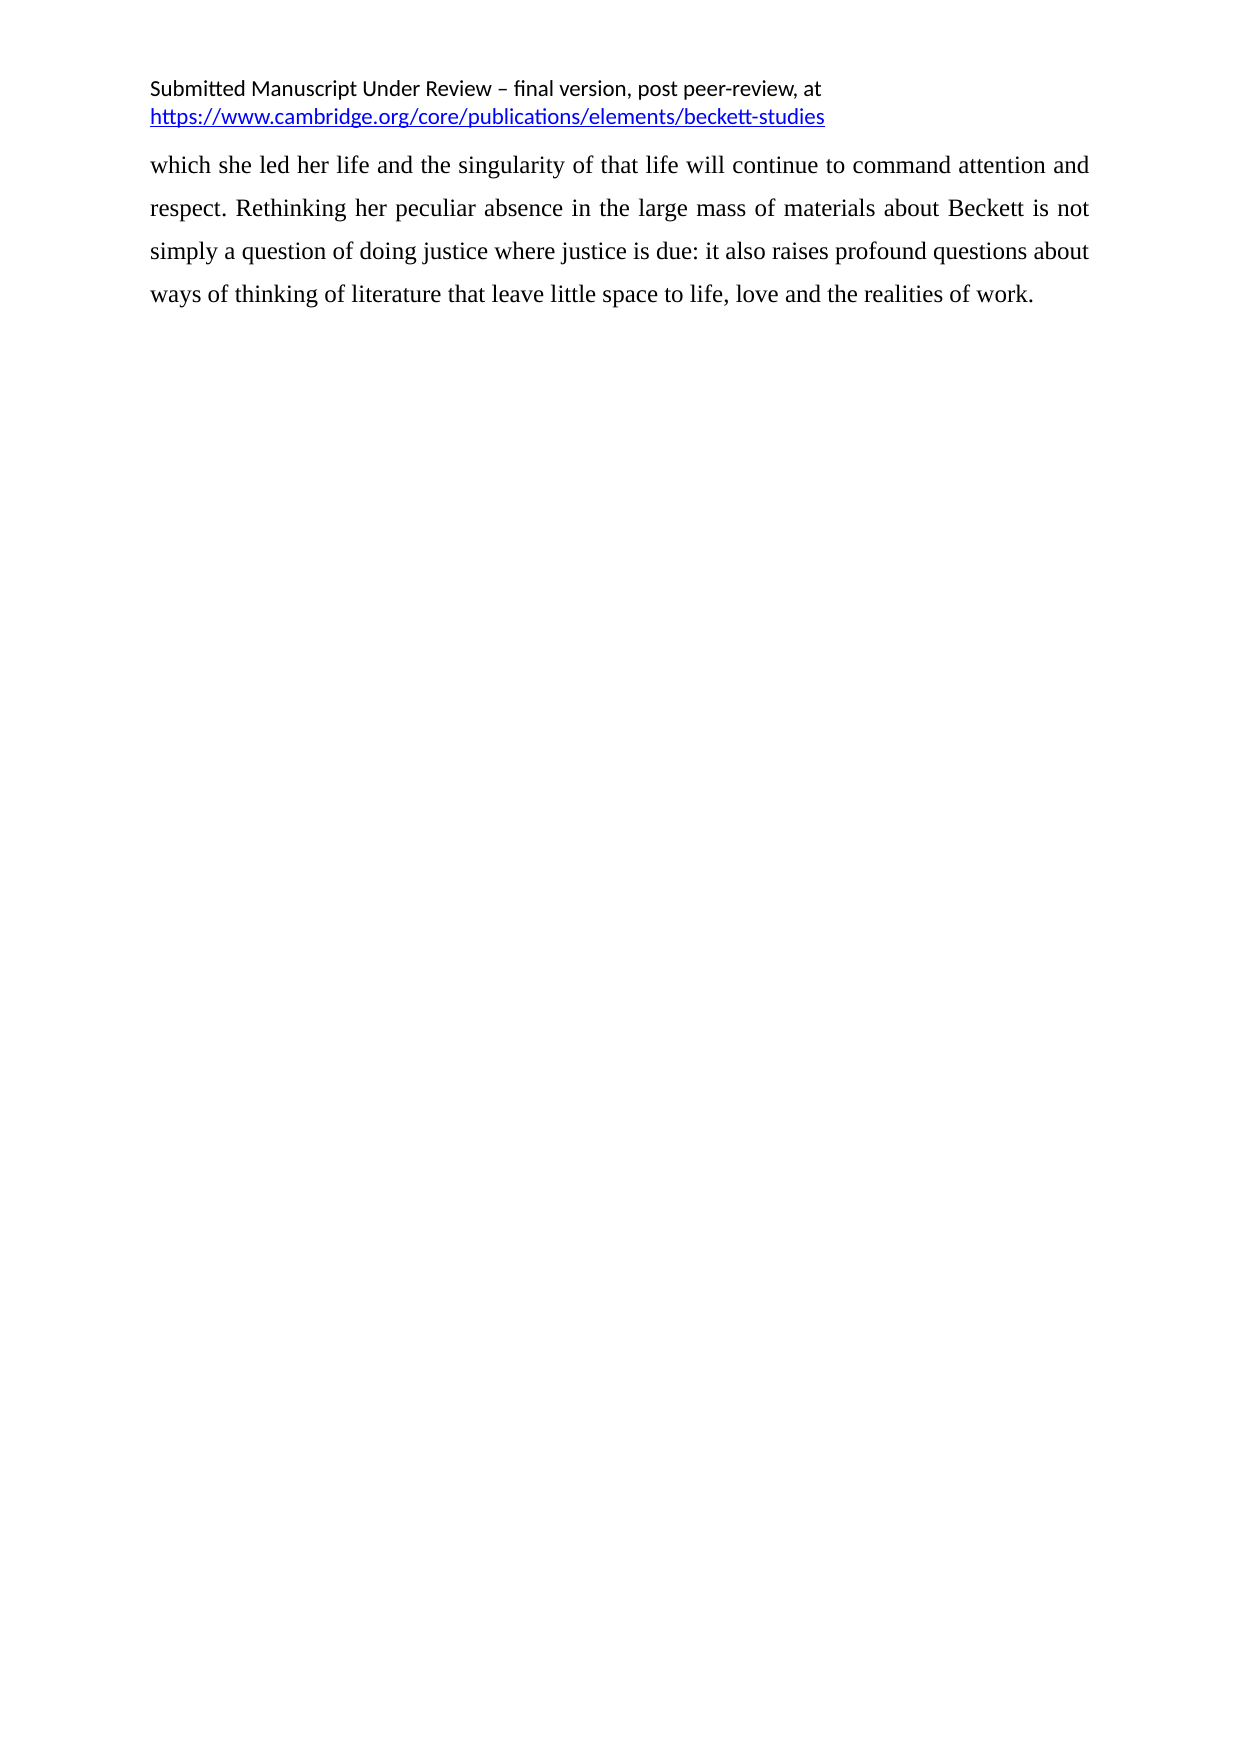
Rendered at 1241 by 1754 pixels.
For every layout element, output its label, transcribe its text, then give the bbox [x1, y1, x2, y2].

text We can begin to understand the relationship between Beckett and Suzanne, Nathalie Léger affirms, if we approach it tentatively; if we embrace suggestion and interrogation instead of working with affirmation and categorisation (2006, 88–9). In many ways, describing their bond – both extraordinary and deeply ordinary – has become the preserve of novelists, who – untrammeled by copyright permissions and difficulties in gathering and deciphering documents – are freer to imagine and suggest. The Suzanne briefly envisioned in Maylis Besserie’s Le Tiers Temps is Beckett’s comrade-in-arms, who fights tirelessly for him but also lives her life as she wants. The Suzanne imagined in Jo Baker’s A Country Road, a Tree is resourceful, loving and brave, confronted to the same risks and choices as him. These are highly fictionalised snapshots, but the appetite for freedom that they foreground certainly approximates the truth. Without doubt, this woman who was so determined, courageous, full of faith in the importance of literature will continue to inspire new thinking. The manner in which she led her life and the singularity of that life will continue to command attention and respect. Rethinking her peculiar absence in the large mass of materials about Beckett is not simply a question of doing justice where justice is due: it also raises profound questions about ways of thinking of literature that leave little space to life, love and the realities of work. [150, 150, 1090, 308]
